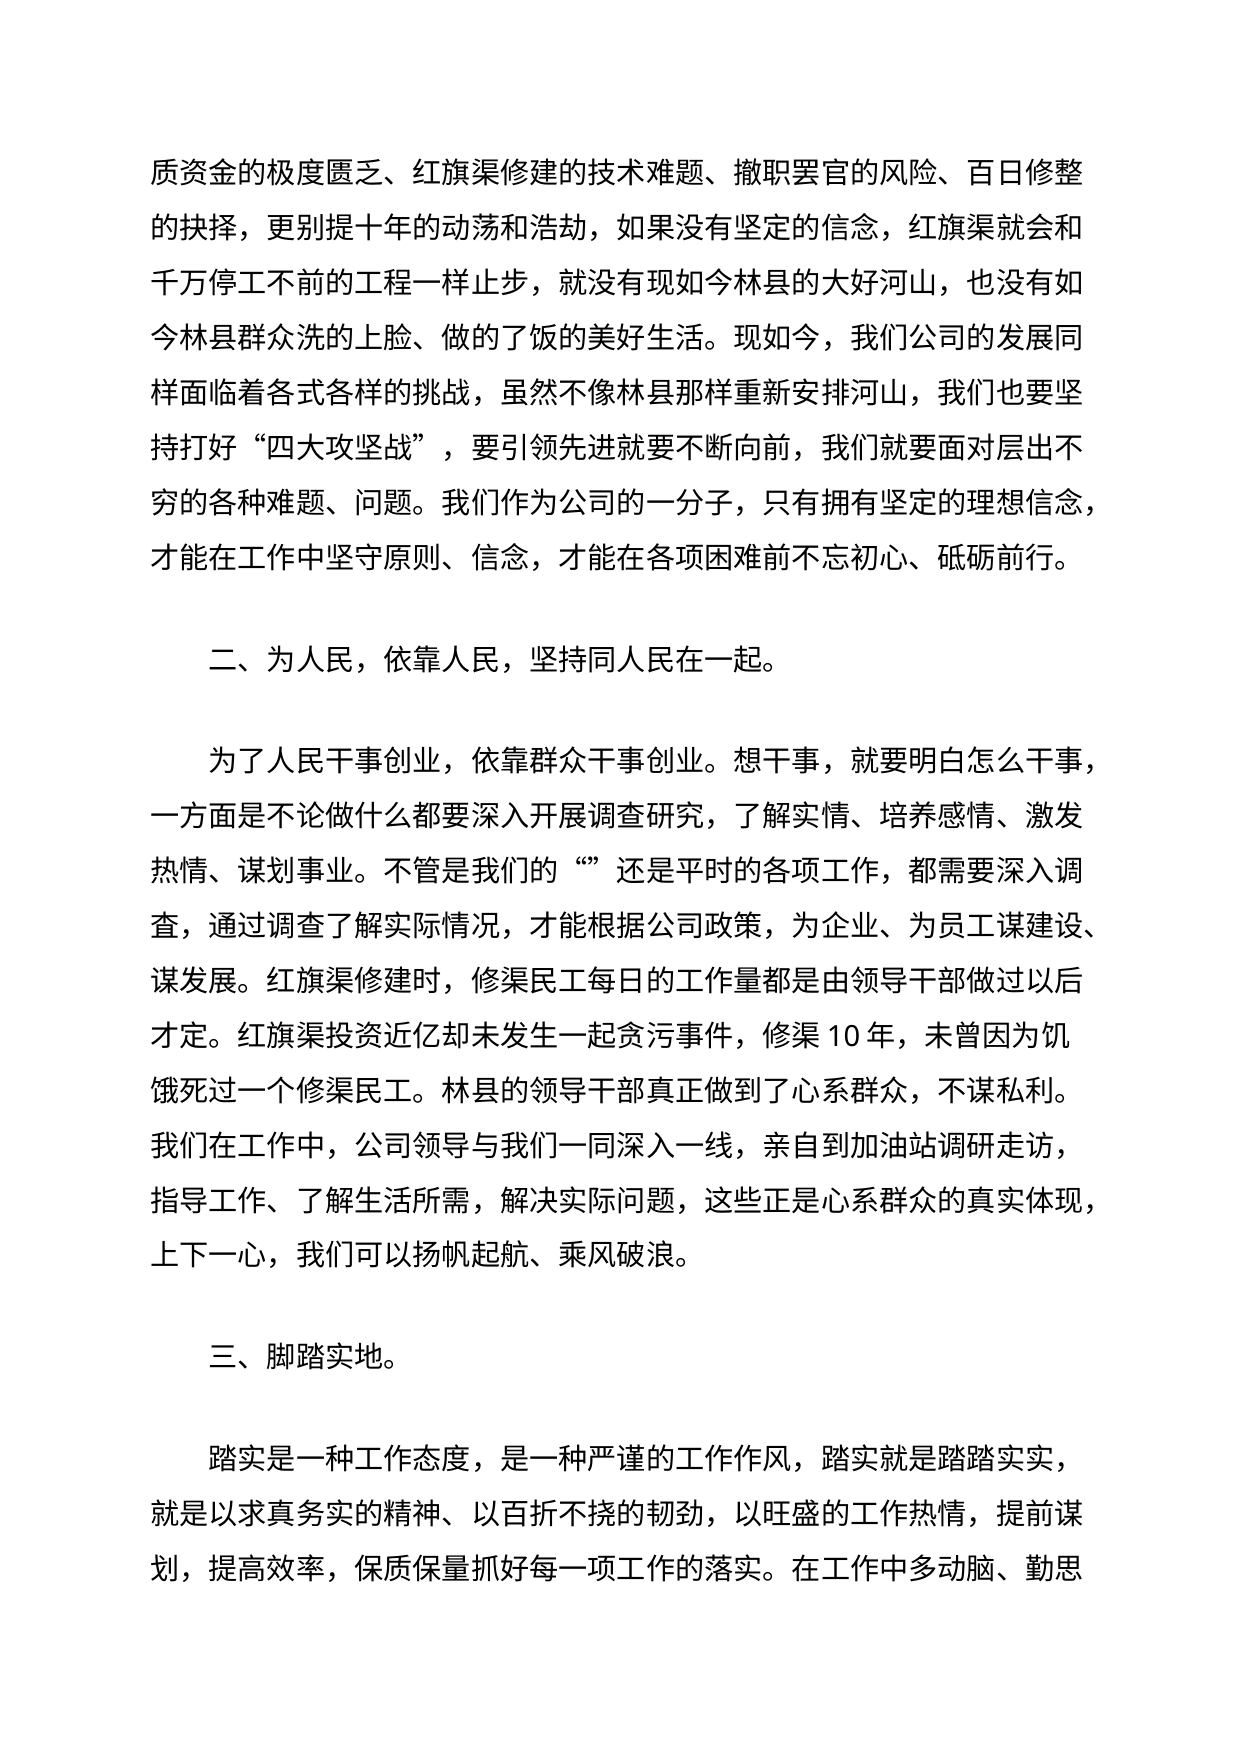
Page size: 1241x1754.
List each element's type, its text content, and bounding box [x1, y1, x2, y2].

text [150, 1436, 1090, 1588]
text 为了人民干事创业，依靠群众干事创业。想干事，就要明白怎么干事，一方面是不论做什么都要深入开展调查研究，了解实情、培养感情、激发热情、谋划事业。不管是我们的“”还是平时的各项工作，都需要深入调査，通过调查了解实际情况，才能根据公司政策，为企业、为员工谋建设、谋发展。红旗渠修建时，修渠民工每日的工作量都是由领导干部做过以后才定。红旗渠投资近亿却未发生一起贪污事件，修渠10年，未曾因为饥饿死过一个修渠民工。林县的领导干部真正做到了心系群众，不谋私利。我们在工作中，公司领导与我们一同深入一线，亲自到加油站调研走访，指导工作、了解生活所需，解决实际问题，这些正是心系群众的真实体现，上下一心，我们可以扬帆起航、乘风破浪。 [150, 738, 1090, 1274]
text 三、脚踏实地。 [150, 1334, 1090, 1376]
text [150, 150, 1090, 577]
text 二、为人民，依靠人民，坚持同人民在一起。 [150, 636, 1090, 678]
